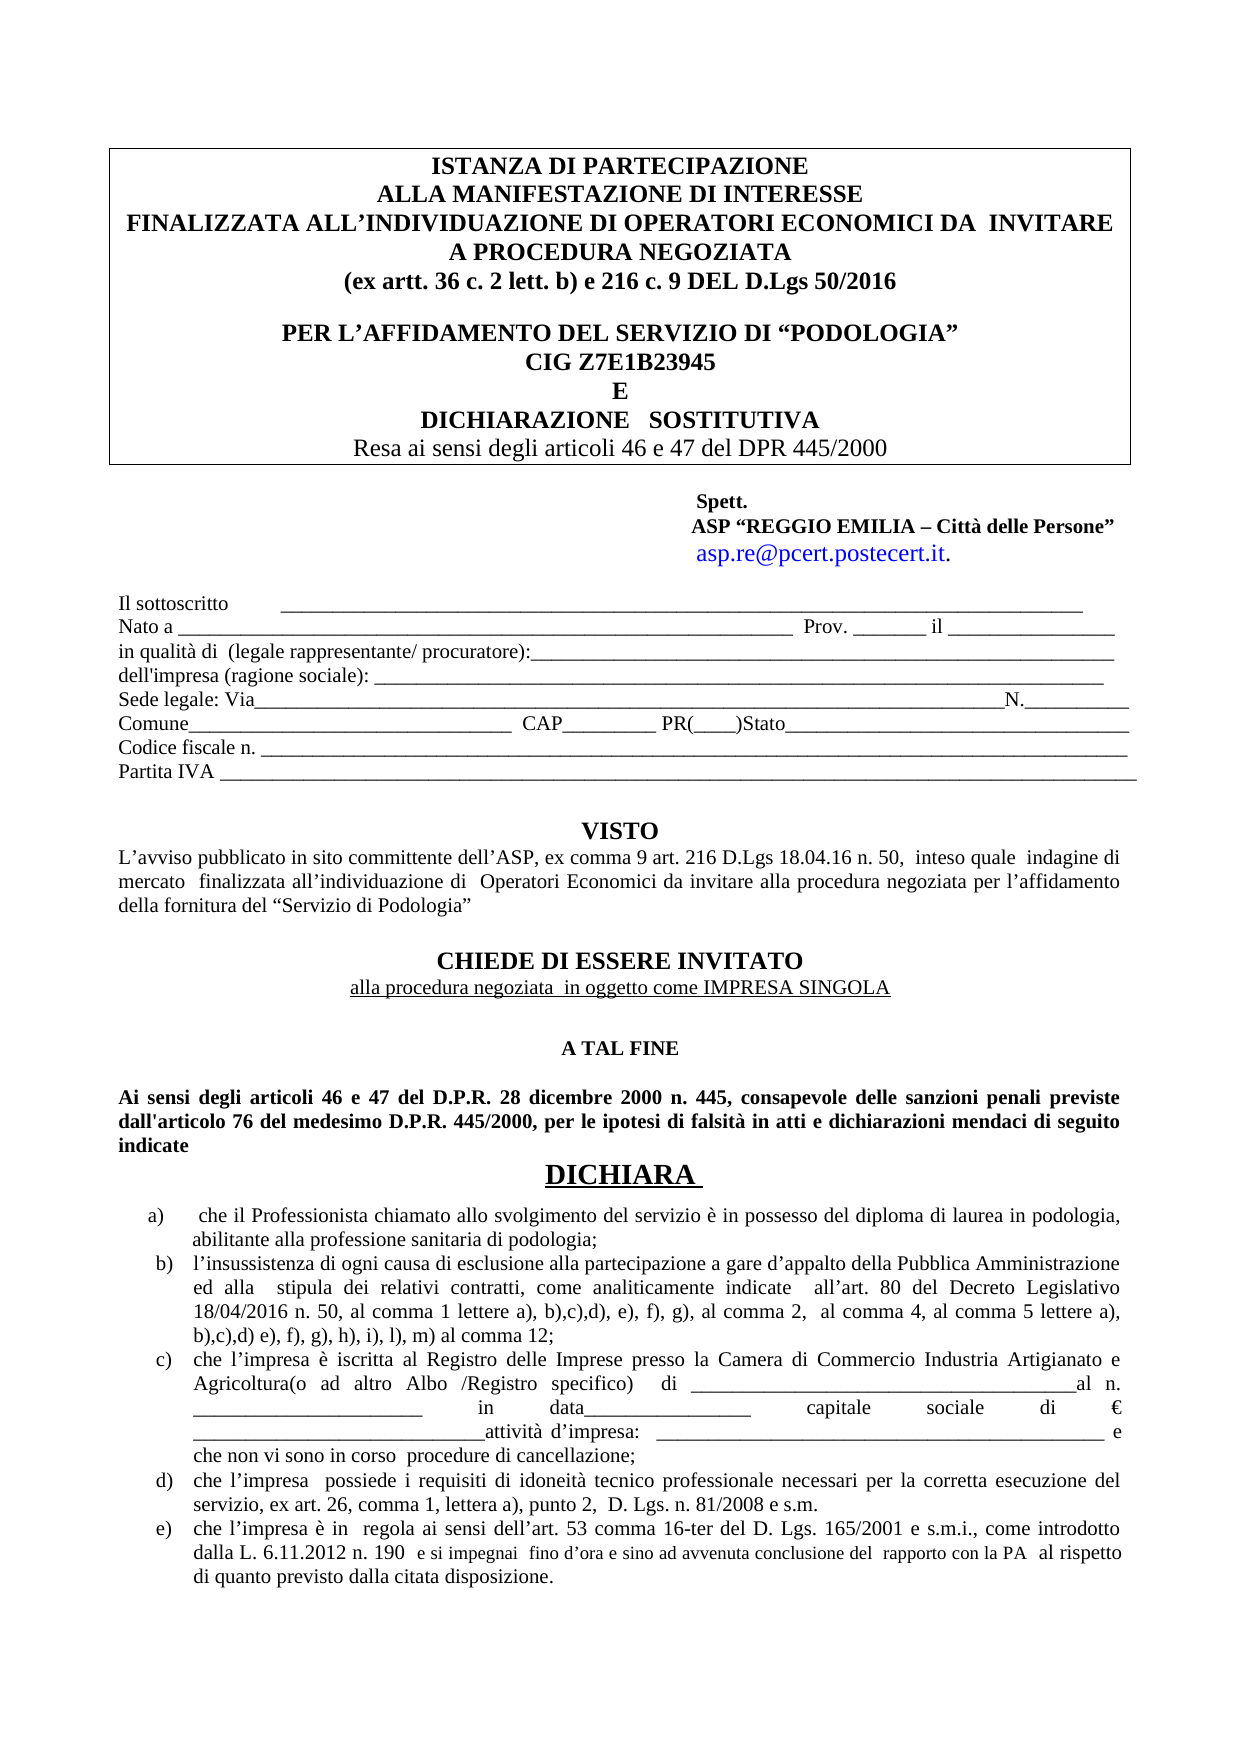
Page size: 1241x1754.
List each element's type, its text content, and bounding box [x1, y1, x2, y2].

text Partita IVA ________________________________________________________________________________________ [118, 759, 1137, 783]
text CIG Z7E1B23945 [118, 347, 1122, 376]
text L’avviso pubblicato in sito committente dell’ASP, ex comma 9 art. 216 D.Lgs 18.04.16 n. 50, inteso quale indagine di mercato finalizzata all’individuazione di Operatori Economici da invitare alla procedura negoziata per l’affidamento della fornitura del “Servizio di Podologia” [118, 845, 1122, 917]
text FINALIZZATA ALL’INDIVIDUAZIONE DI OPERATORI ECONOMICI DA INVITARE A PROCEDURA NEGOZIATA [118, 208, 1122, 266]
text A TAL FINE [118, 1036, 1122, 1059]
list che il Professionista chiamato allo svolgimento del servizio è in possesso del diploma di laurea in podologia, abilitante alla professione sanitaria di podologia; [148, 1203, 1122, 1251]
text dell'impresa (ragione sociale): ______________________________________________________________________ [118, 663, 1122, 687]
text DICHIARAZIONE SOSTITUTIVA [118, 405, 1122, 430]
list che l’impresa possiede i requisiti di idoneità tecnico professionale necessari per la corretta esecuzione del servizio, ex art. 26, comma 1, lettera a), punto 2, D. Lgs. n. 81/2008 e s.m. [156, 1467, 1122, 1516]
text ISTANZA DI PARTECIPAZIONE [110, 149, 1130, 179]
text VISTO [118, 816, 1122, 845]
text Ai sensi degli articoli 46 e 47 del D.P.R. 28 dicembre 2000 n. 445, consapevole delle sanzioni penali previste dall'articolo 76 del medesimo D.P.R. 445/2000, per le ipotesi di falsità in atti e dichiarazioni mendaci di seguito indicate [118, 1084, 1122, 1157]
list l’insussistenza di ogni causa di esclusione alla partecipazione a gare d’appalto della Pubblica Amministrazione ed alla stipula dei relativi contratti, come analiticamente indicate all’art. 80 del Decreto Legislativo 18/04/2016 n. 50, al comma 1 lettere a), b),c),d), e), f), g), al comma 2, al comma 4, al comma 5 lettere a), b),c),d) e), f), g), h), i), l), m) al comma 12; [156, 1251, 1122, 1347]
text ALLA MANIFESTAZIONE DI INTERESSE [118, 179, 1122, 208]
list che l’impresa è in regola ai sensi dell’art. 53 comma 16-ter del D. Lgs. 165/2001 e s.m.i., come introdotto dalla L. 6.11.2012 n. 190 e si impegnai fino d’ora e sino ad avvenuta conclusione del rapporto con la PA al rispetto di quanto previsto dalla citata disposizione. [156, 1516, 1122, 1588]
text E [118, 376, 1122, 405]
text ASP “REGGIO EMILIA – Città delle Persone” [118, 513, 1122, 538]
text Il sottoscritto _____________________________________________________________________________ [118, 590, 1137, 614]
text in qualità di (legale rappresentante/ procuratore):________________________________________________________ [118, 638, 1122, 663]
text Resa ai sensi degli articoli 46 e 47 del DPR 445/2000 [110, 430, 1130, 464]
text Spett. [118, 489, 1122, 513]
text Comune_______________________________ CAP_________ PR(____)Stato_________________________________ [118, 711, 1137, 735]
text CHIEDE DI ESSERE INVITATO [118, 946, 1122, 975]
text (ex artt. 36 c. 2 lett. b) e 216 c. 9 DEL D.Lgs 50/2016 [118, 266, 1122, 294]
text alla procedura negoziata in oggetto come IMPRESA SINGOLA [118, 975, 1122, 999]
text asp.re@pcert.postecert.it. [118, 538, 1122, 566]
text DICHIARA [118, 1157, 1122, 1190]
text Codice fiscale n. ____________________________________________________________________________________ [118, 735, 1137, 759]
list che l’impresa è iscritta al Registro delle Imprese presso la Camera di Commercio Industria Artigianato e Agricoltura(o ad altro Albo /Registro specifico) di _____________________________________al n. ______________________ in data________________ capitale sociale di € ____________________________attività d’impresa: ___________________________________________ e che non vi sono in corso procedure di cancellazione; [156, 1347, 1122, 1467]
text PER L’AFFIDAMENTO DEL SERVIZIO DI “PODOLOGIA” [118, 318, 1122, 347]
text Sede legale: Via________________________________________________________________________N.__________ [118, 687, 1137, 711]
text Nato a ___________________________________________________________ Prov. _______ il ________________ [118, 614, 1122, 638]
